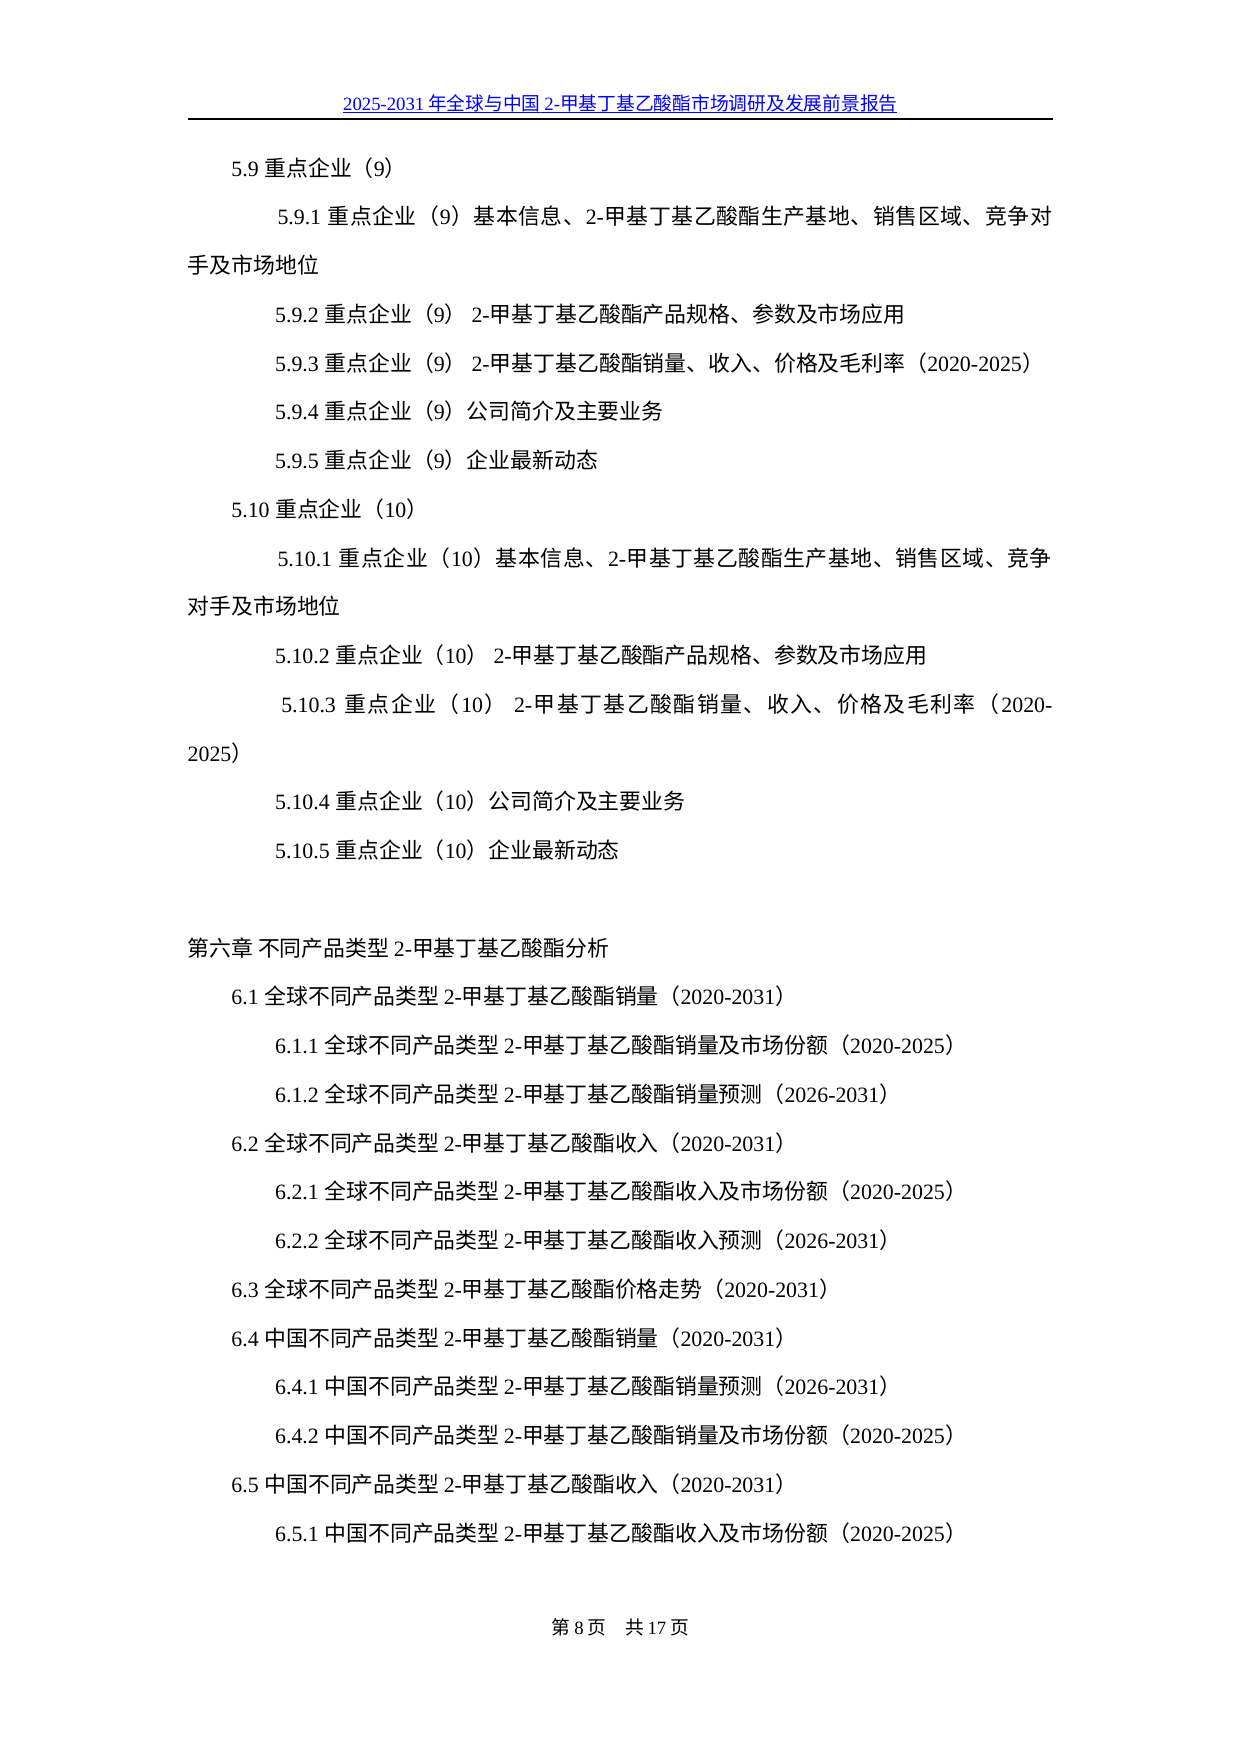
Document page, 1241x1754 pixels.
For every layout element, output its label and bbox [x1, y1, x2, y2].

text [187, 150, 1053, 1548]
